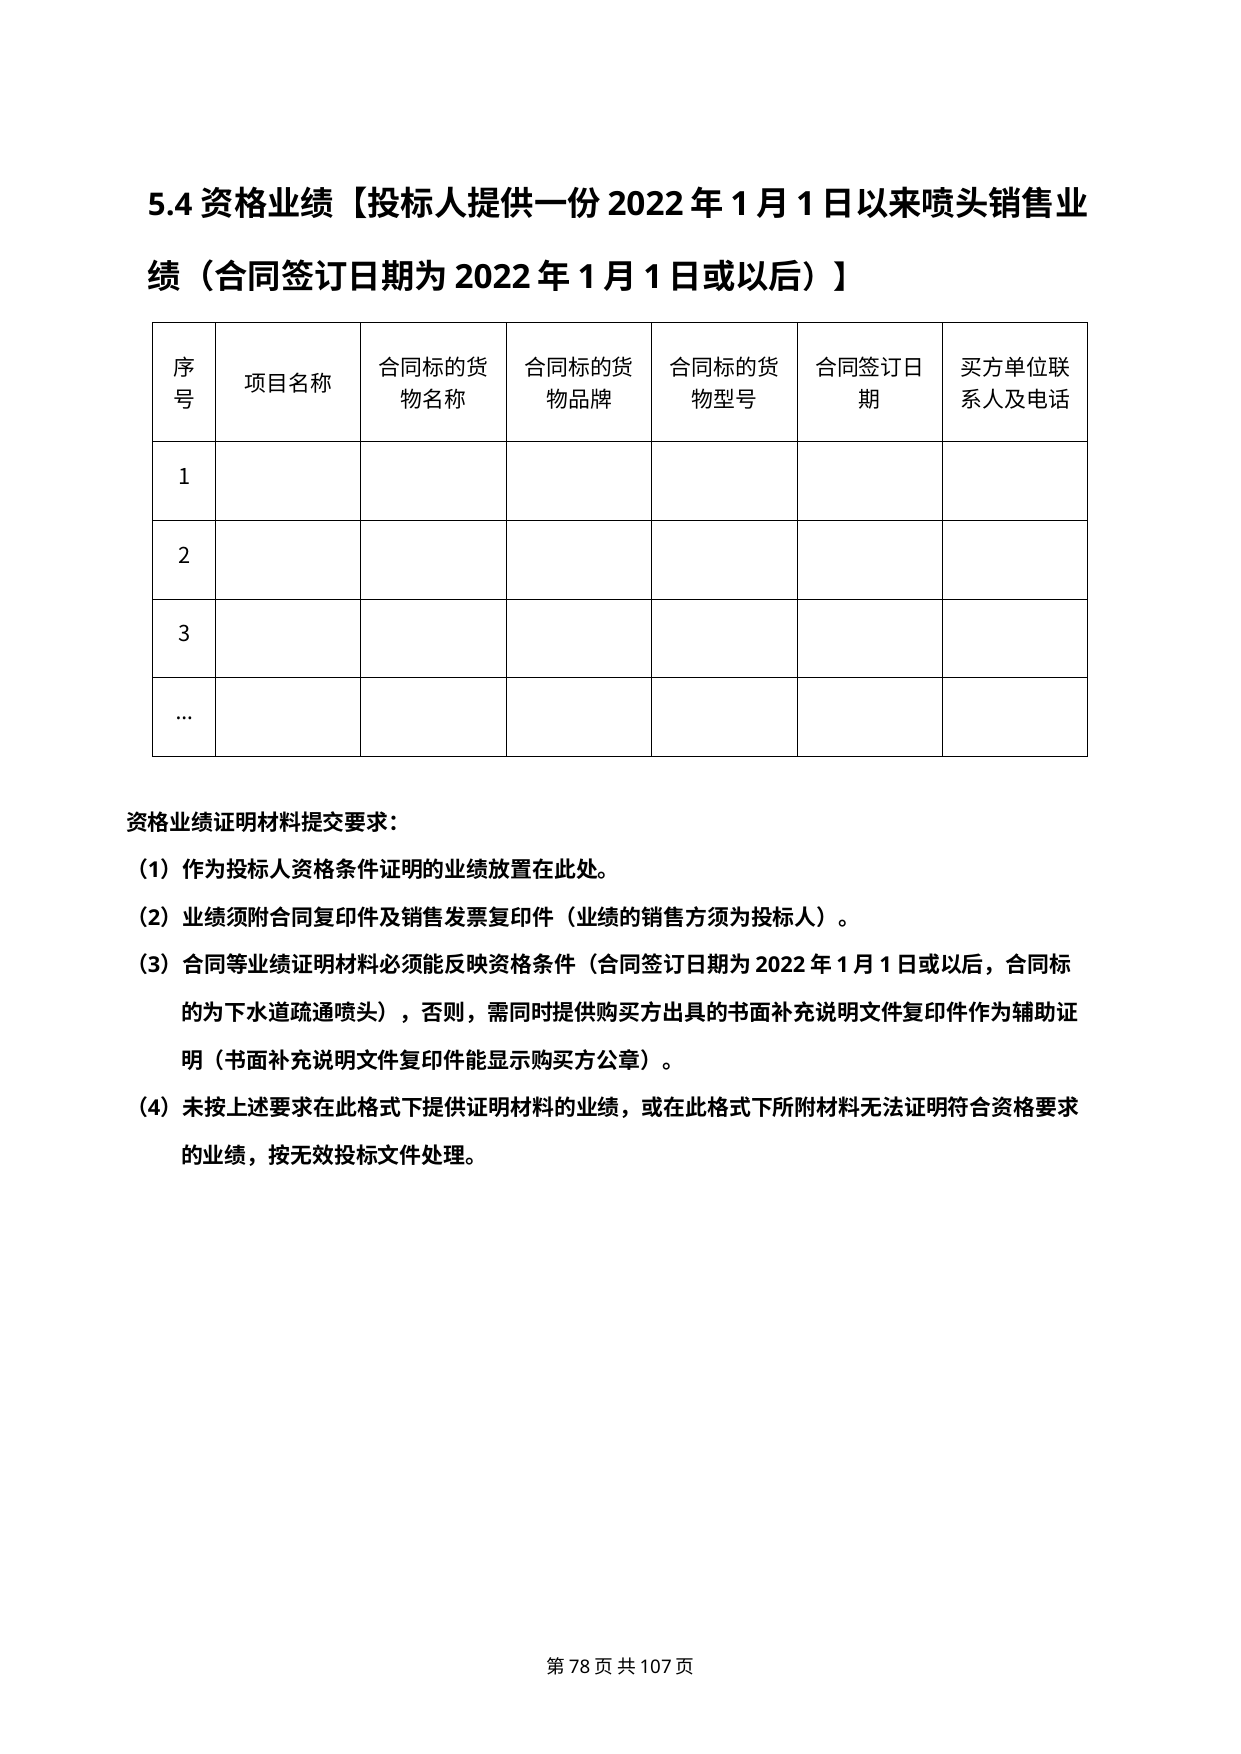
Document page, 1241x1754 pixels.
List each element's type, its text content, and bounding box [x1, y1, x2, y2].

table_cell [507, 678, 651, 756]
table_cell [798, 678, 942, 756]
table_header 买方单位联系人及电话 [943, 323, 1087, 441]
table_header 项目名称 [216, 323, 360, 441]
text （2）业绩须附合同复印件及销售发票复印件（业绩的销售方须为投标人）。 [126, 900, 1092, 932]
table_header 合同标的货物名称 [361, 323, 506, 441]
text 资格业绩证明材料提交要求： [126, 805, 1092, 836]
table_cell [652, 442, 797, 520]
table_cell 3 [153, 600, 215, 677]
table_cell [798, 521, 942, 599]
table_cell [507, 442, 651, 520]
table_cell [943, 678, 1087, 756]
table_cell [216, 678, 360, 756]
table_header 序号 [153, 323, 215, 441]
table_cell [361, 442, 506, 520]
table_cell [361, 521, 506, 599]
table_cell [943, 442, 1087, 520]
text （4）未按上述要求在此格式下提供证明材料的业绩，或在此格式下所附材料无法证明符合资格要求的业绩，按无效投标文件处理。 [126, 1090, 1092, 1169]
text （1）作为投标人资格条件证明的业绩放置在此处。 [126, 852, 1092, 884]
table_cell [216, 442, 360, 520]
table_cell [216, 600, 360, 677]
table_cell [216, 521, 360, 599]
table_cell [652, 600, 797, 677]
table_header 合同签订日期 [798, 323, 942, 441]
table_cell [507, 600, 651, 677]
table_cell [798, 442, 942, 520]
table_cell 1 [153, 442, 215, 520]
subtitle 5.4 资格业绩【投标人提供一份2022年1月1日以来喷头销售业绩（合同签订日期为2022年1月1日或以后）】 [148, 177, 1092, 298]
table_cell [507, 521, 651, 599]
table_cell [361, 678, 506, 756]
table_cell [361, 600, 506, 677]
table_header 合同标的货物品牌 [507, 323, 651, 441]
table_header 合同标的货物型号 [652, 323, 797, 441]
table_cell [943, 600, 1087, 677]
table_cell 2 [153, 521, 215, 599]
table_cell [652, 521, 797, 599]
text （3）合同等业绩证明材料必须能反映资格条件（合同签订日期为2022年1月1日或以后，合同标的为下水道疏通喷头），否则，需同时提供购买方出具的书面补充说明文件复印件作为辅助证明（书面补充说明文件复印件能显示购买方公章）。 [126, 947, 1092, 1074]
table_cell [943, 521, 1087, 599]
table_cell [652, 678, 797, 756]
table_cell … [153, 678, 215, 756]
table_cell [798, 600, 942, 677]
